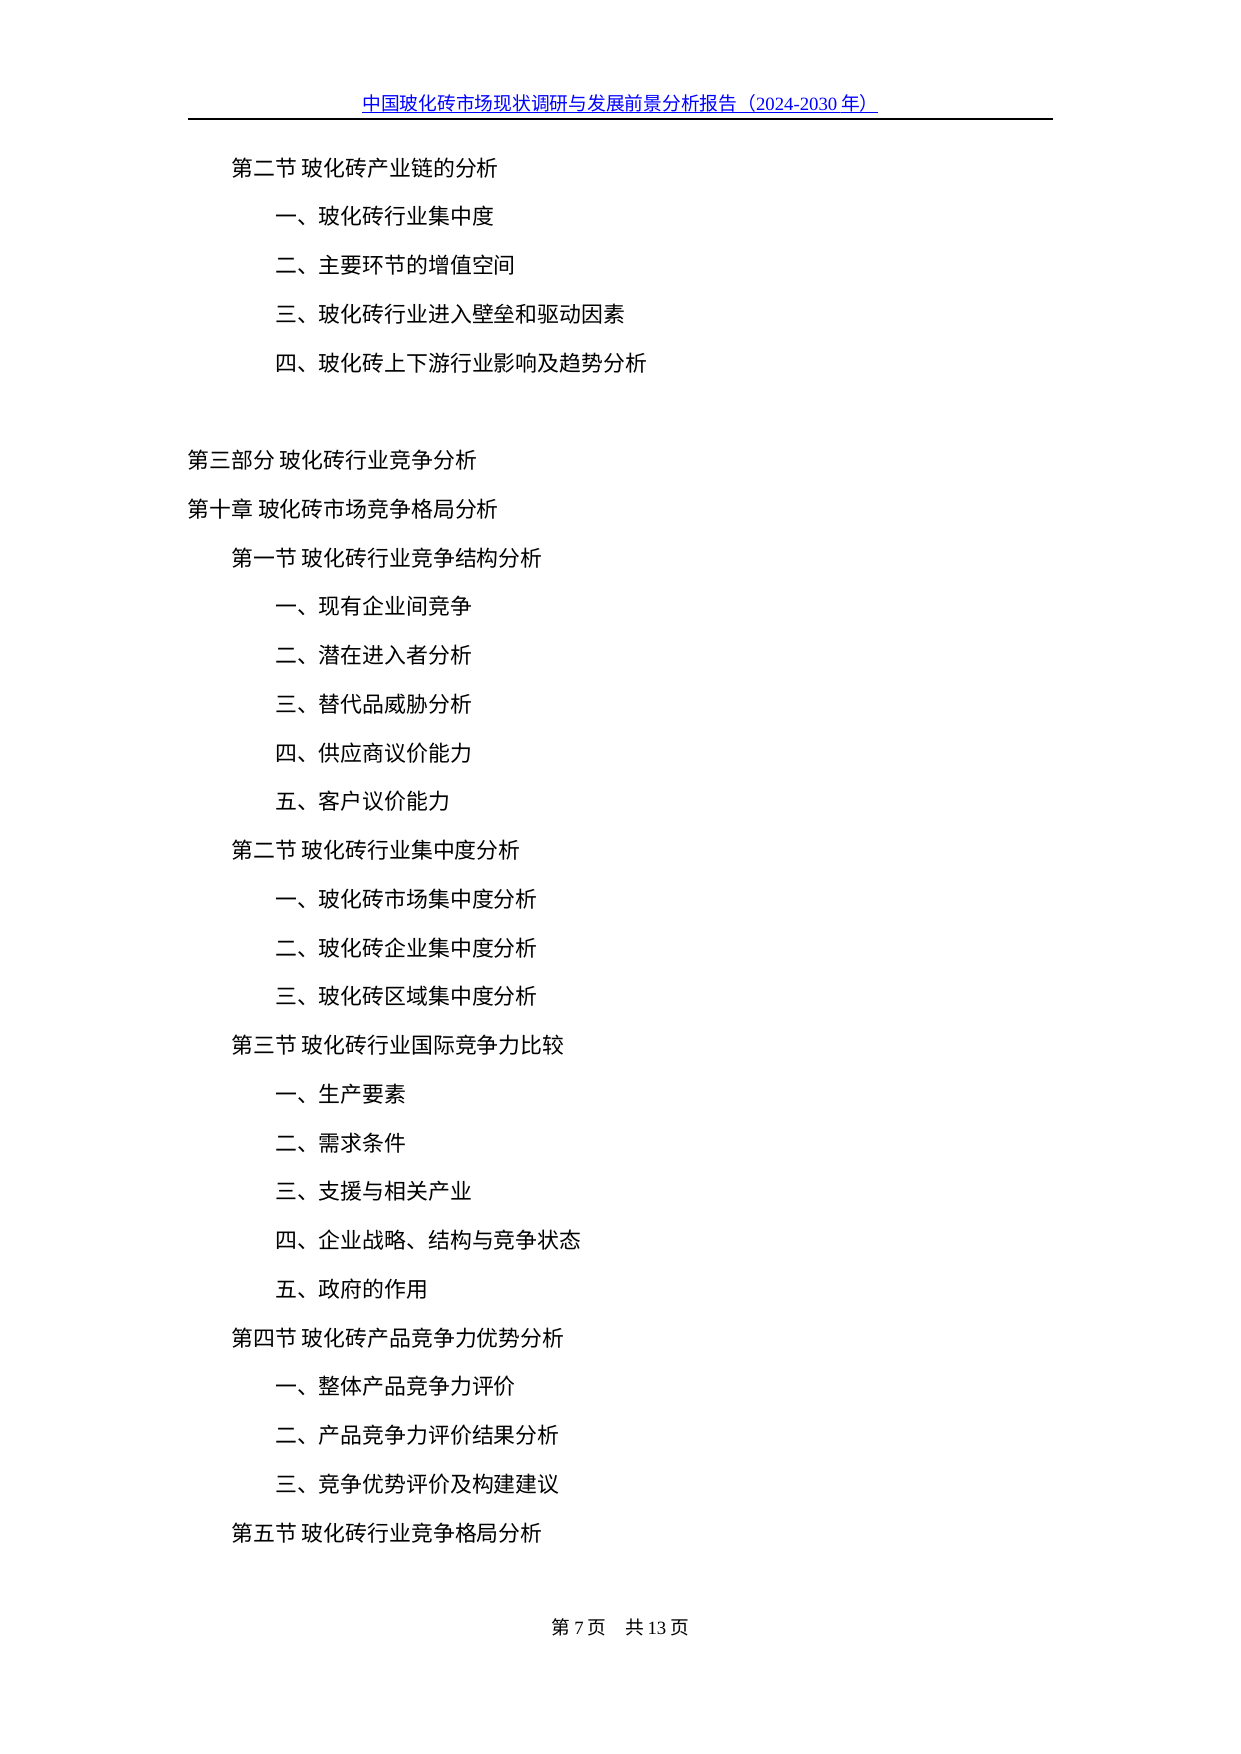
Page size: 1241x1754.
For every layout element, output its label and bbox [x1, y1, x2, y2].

text [187, 150, 1053, 1548]
